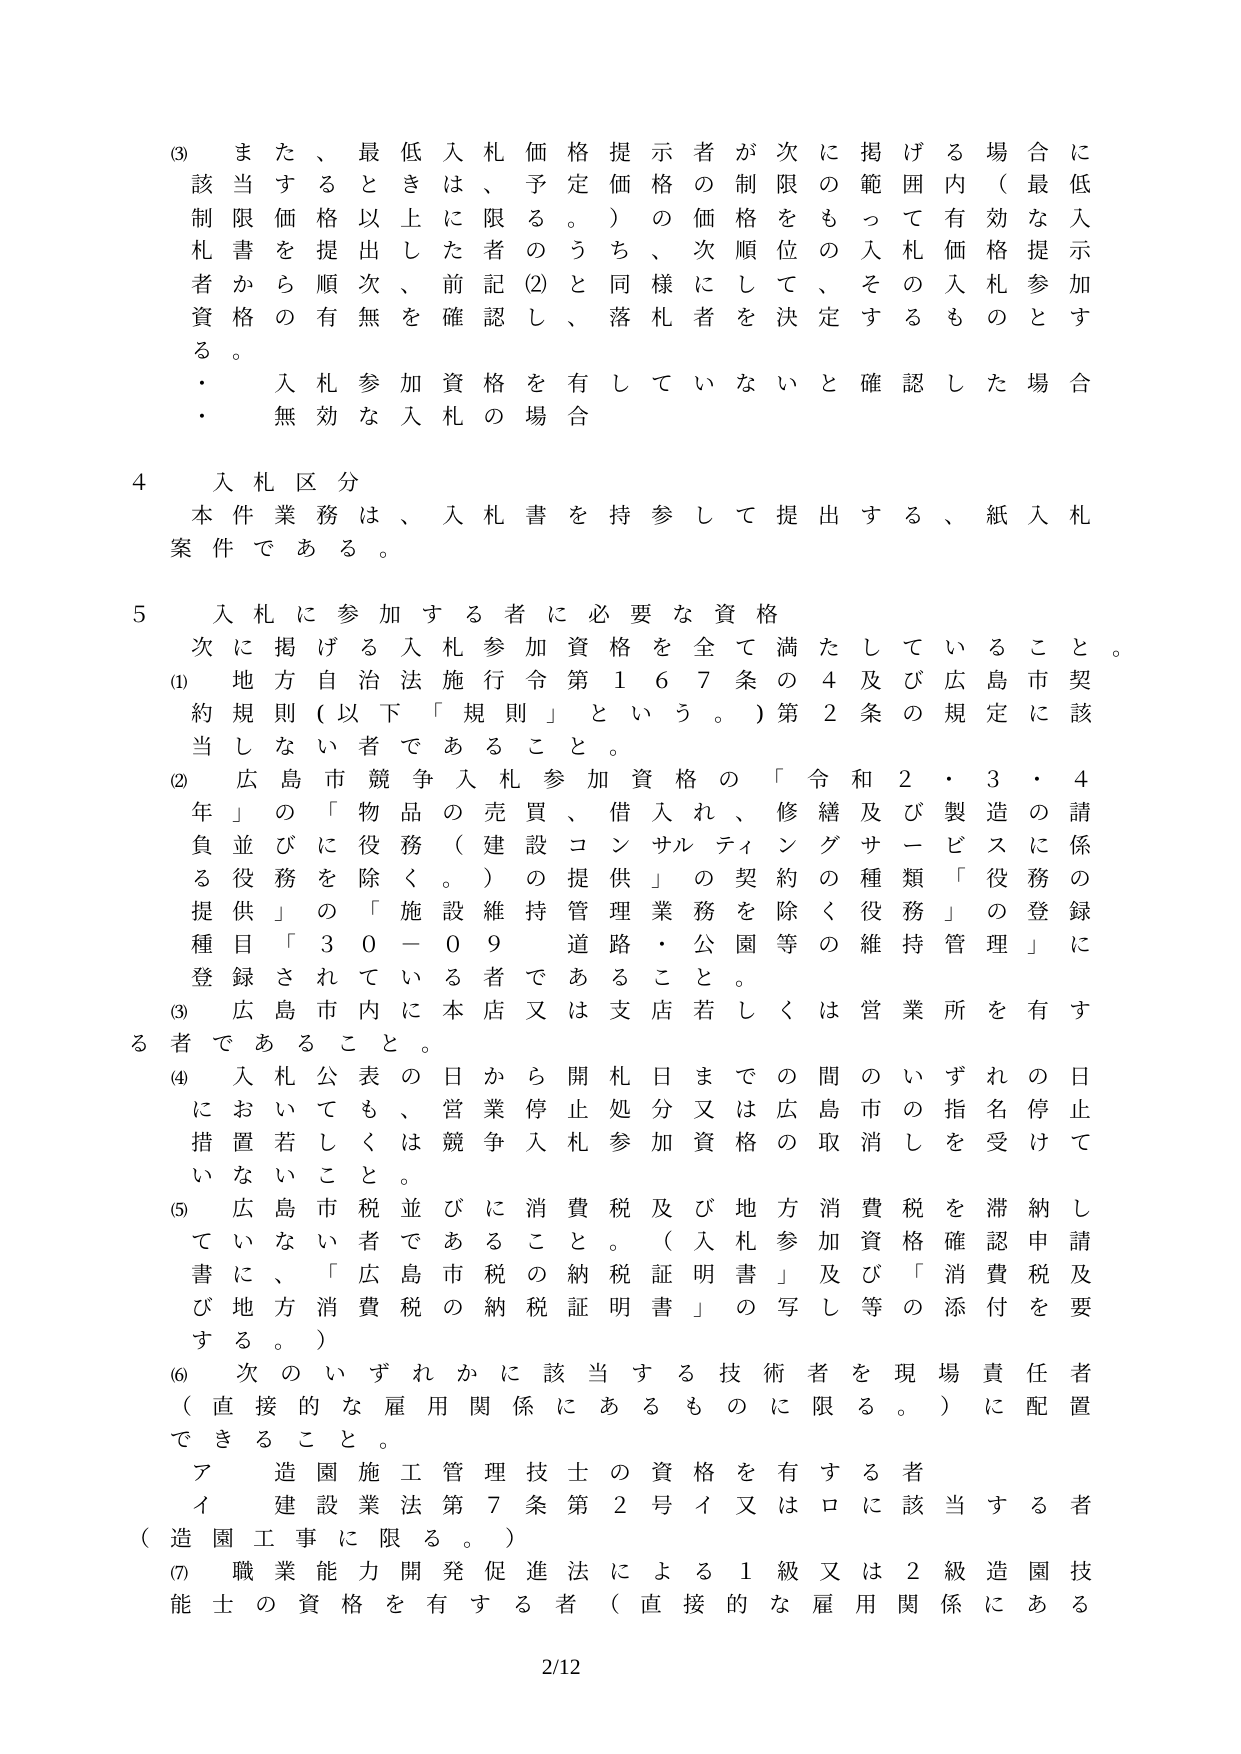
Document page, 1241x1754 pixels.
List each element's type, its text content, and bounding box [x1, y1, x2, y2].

text ・ 入札参加資格を有していないと確認した場合 [128, 365, 1112, 398]
text ５ 入札に参加する者に必要な資格 [128, 596, 1112, 629]
text 次に掲げる入札参加資格を全て満たしていること。 [128, 629, 1112, 662]
text ⑶ また、最低入札価格提示者が次に掲げる場合に該当するときは、予定価格の制限の範囲内（最低制限価格以上に限る。）の価格をもって有効な入札書を提出した者のうち、次順位の入札価格提示者から順次、前記⑵と同様にして、その入札参加資格の有無を確認し、落札者を決定するものとする。 [149, 134, 1112, 365]
text ア 造園施工管理技士の資格を有する者 [128, 1455, 1112, 1488]
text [149, 1554, 1112, 1620]
text 本件業務は、入札書を持参して提出する、紙入札案件である。 [149, 497, 1112, 563]
text ⑴ 地方自治法施行令第１６７条の４及び広島市契約規則(以下「規則」という。)第２条の規定に該当しない者であること。 [151, 662, 1112, 761]
text イ 建設業法第７条第２号イ又はロに該当する者（造園工事に限る。） [128, 1488, 1112, 1554]
text ⑶ 広島市内に本店又は支店若しくは営業所を有する者であること。 [128, 992, 1112, 1058]
text ・ 無効な入札の場合 [128, 398, 1112, 431]
text ⑸ 広島市税並びに消費税及び地方消費税を滞納していない者であること。（入札参加資格確認申請書に、「広島市税の納税証明書」及び「消費税及び地方消費税の納税証明書」の写し等の添付を要する。） [149, 1191, 1112, 1356]
text ⑵ 広島市競争入札参加資格の「令和２・３・４年」の「物品の売買、借入れ、修繕及び製造の請負並びに役務（建設コンサルティングサービスに係る役務を除く。）の提供」の契約の種類「役務の提供」の「施設維持管理業務を除く役務」の登録種目「３０－０９ 道路・公園等の維持管理」に登録されている者であること。 [151, 761, 1112, 992]
text ⑹ 次のいずれかに該当する技術者を現場責任者（直接的な雇用関係にあるものに限る。）に配置できること。 [149, 1356, 1112, 1455]
text ⑷ 入札公表の日から開札日までの間のいずれの日においても、営業停止処分又は広島市の指名停止措置若しくは競争入札参加資格の取消しを受けていないこと。 [149, 1058, 1112, 1191]
text ４ 入札区分 [128, 464, 1112, 497]
